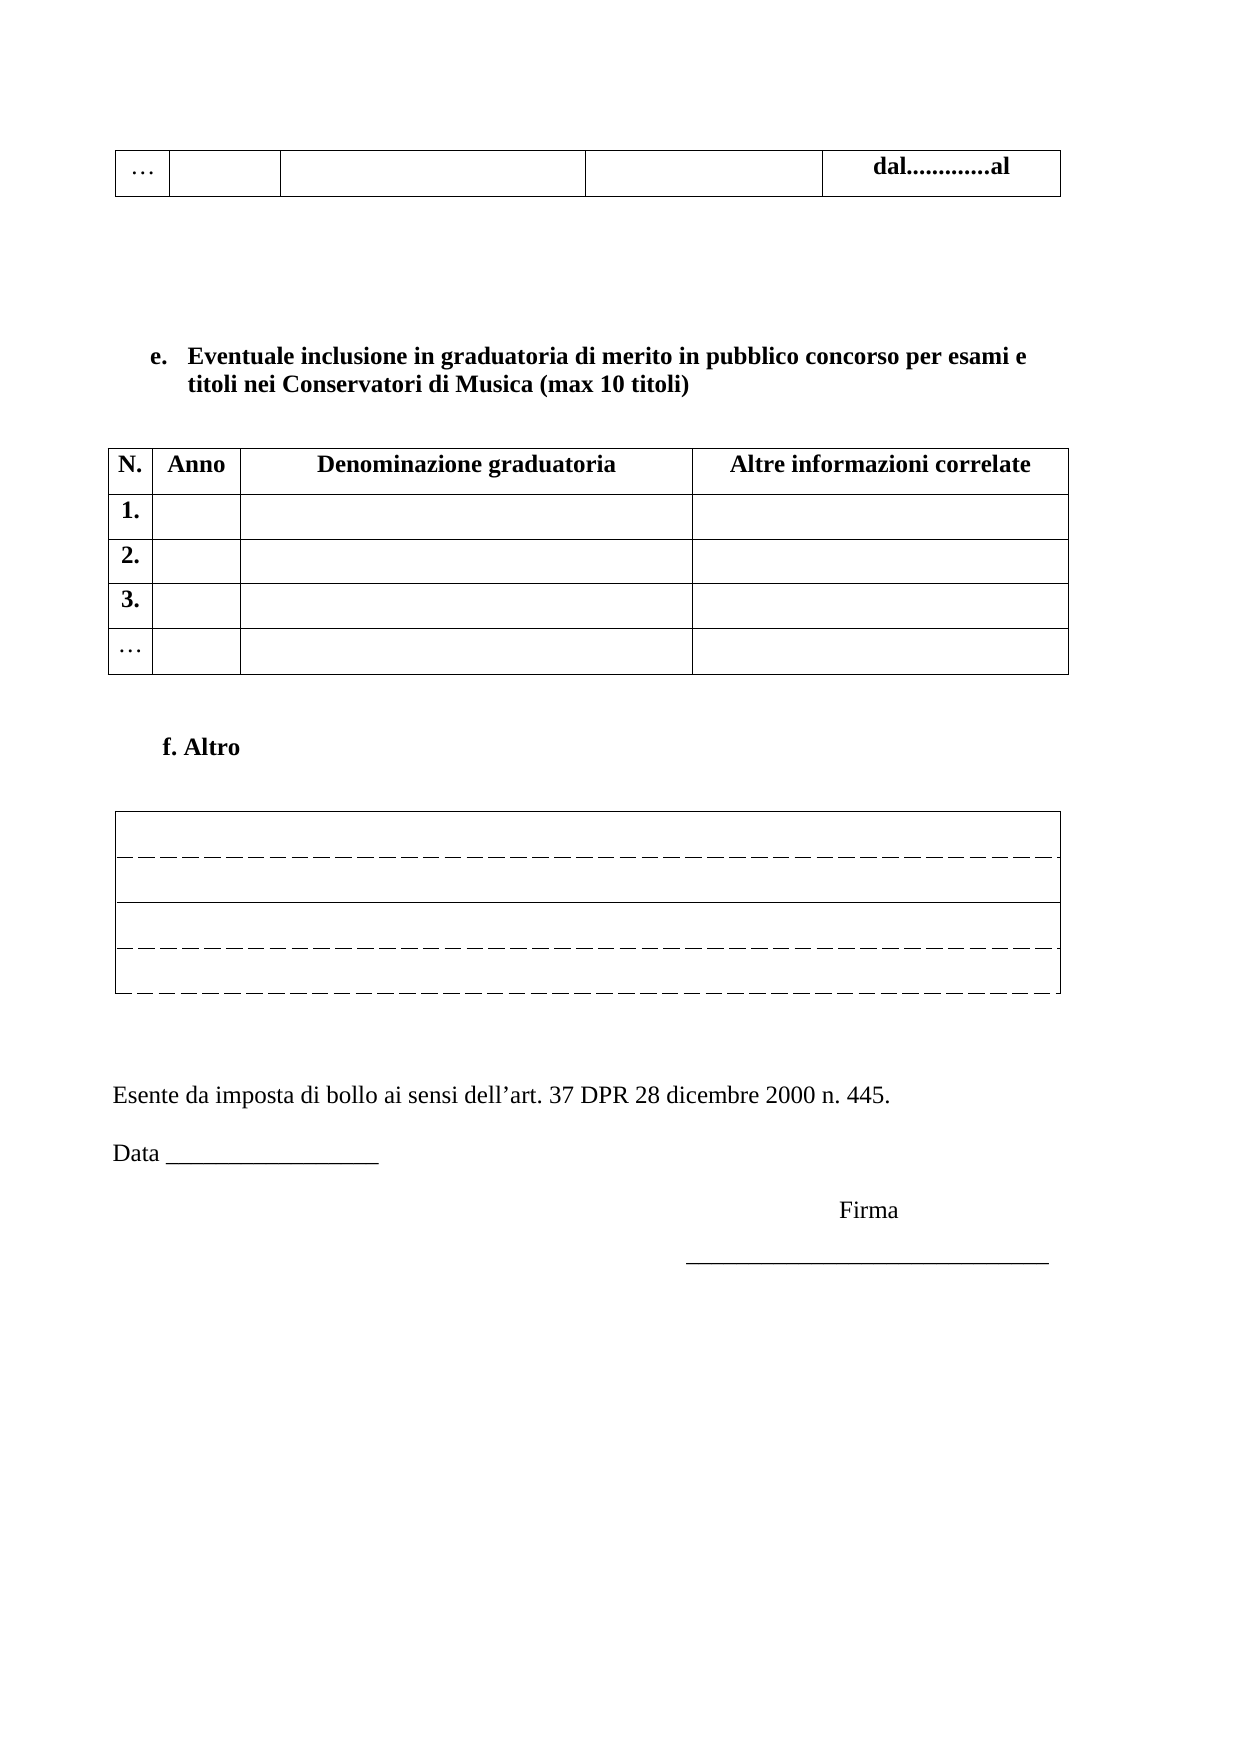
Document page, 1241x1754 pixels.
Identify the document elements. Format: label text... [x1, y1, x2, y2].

table_cell [153, 495, 240, 539]
table_cell [241, 540, 692, 583]
list Eventuale inclusione in graduatoria di merito in pubblico concorso per esami e titoli nei Conservatori di Musica (max 10 titoli) [150, 341, 1064, 398]
table_cell dal al [823, 151, 1060, 196]
text Firma [674, 1195, 1064, 1224]
text _____________________________ [674, 1238, 1064, 1267]
table_header [116, 812, 1060, 857]
table_header Altre informazioni correlate [693, 449, 1068, 494]
table_cell 2. [109, 540, 152, 583]
table_cell [153, 629, 240, 674]
table_cell [693, 584, 1068, 628]
table_header Denominazione graduatoria [241, 449, 692, 494]
table_cell [241, 629, 692, 674]
table_cell [153, 584, 240, 628]
table_cell [281, 151, 585, 196]
table_cell [116, 903, 1060, 948]
table_cell [693, 495, 1068, 539]
table_cell [241, 584, 692, 628]
table_cell [241, 495, 692, 539]
table_cell [116, 857, 1060, 902]
table_cell [116, 948, 1060, 993]
text Data _________________ [112, 1138, 1064, 1166]
table_cell 3. [109, 584, 152, 628]
table_cell [693, 629, 1068, 674]
table_header Anno [153, 449, 240, 494]
text Esente da imposta di bollo ai sensi dell’art. 37 DPR 28 dicembre 2000 n. 445. [112, 1080, 1064, 1109]
table_header N. [109, 449, 152, 494]
table_cell [586, 151, 822, 196]
table_cell [693, 540, 1068, 583]
table_cell … [116, 151, 169, 196]
table_cell [170, 151, 280, 196]
table_cell … [109, 629, 152, 674]
text f. Altro [112, 732, 1064, 761]
table_cell [153, 540, 240, 583]
table_cell 1. [109, 495, 152, 539]
